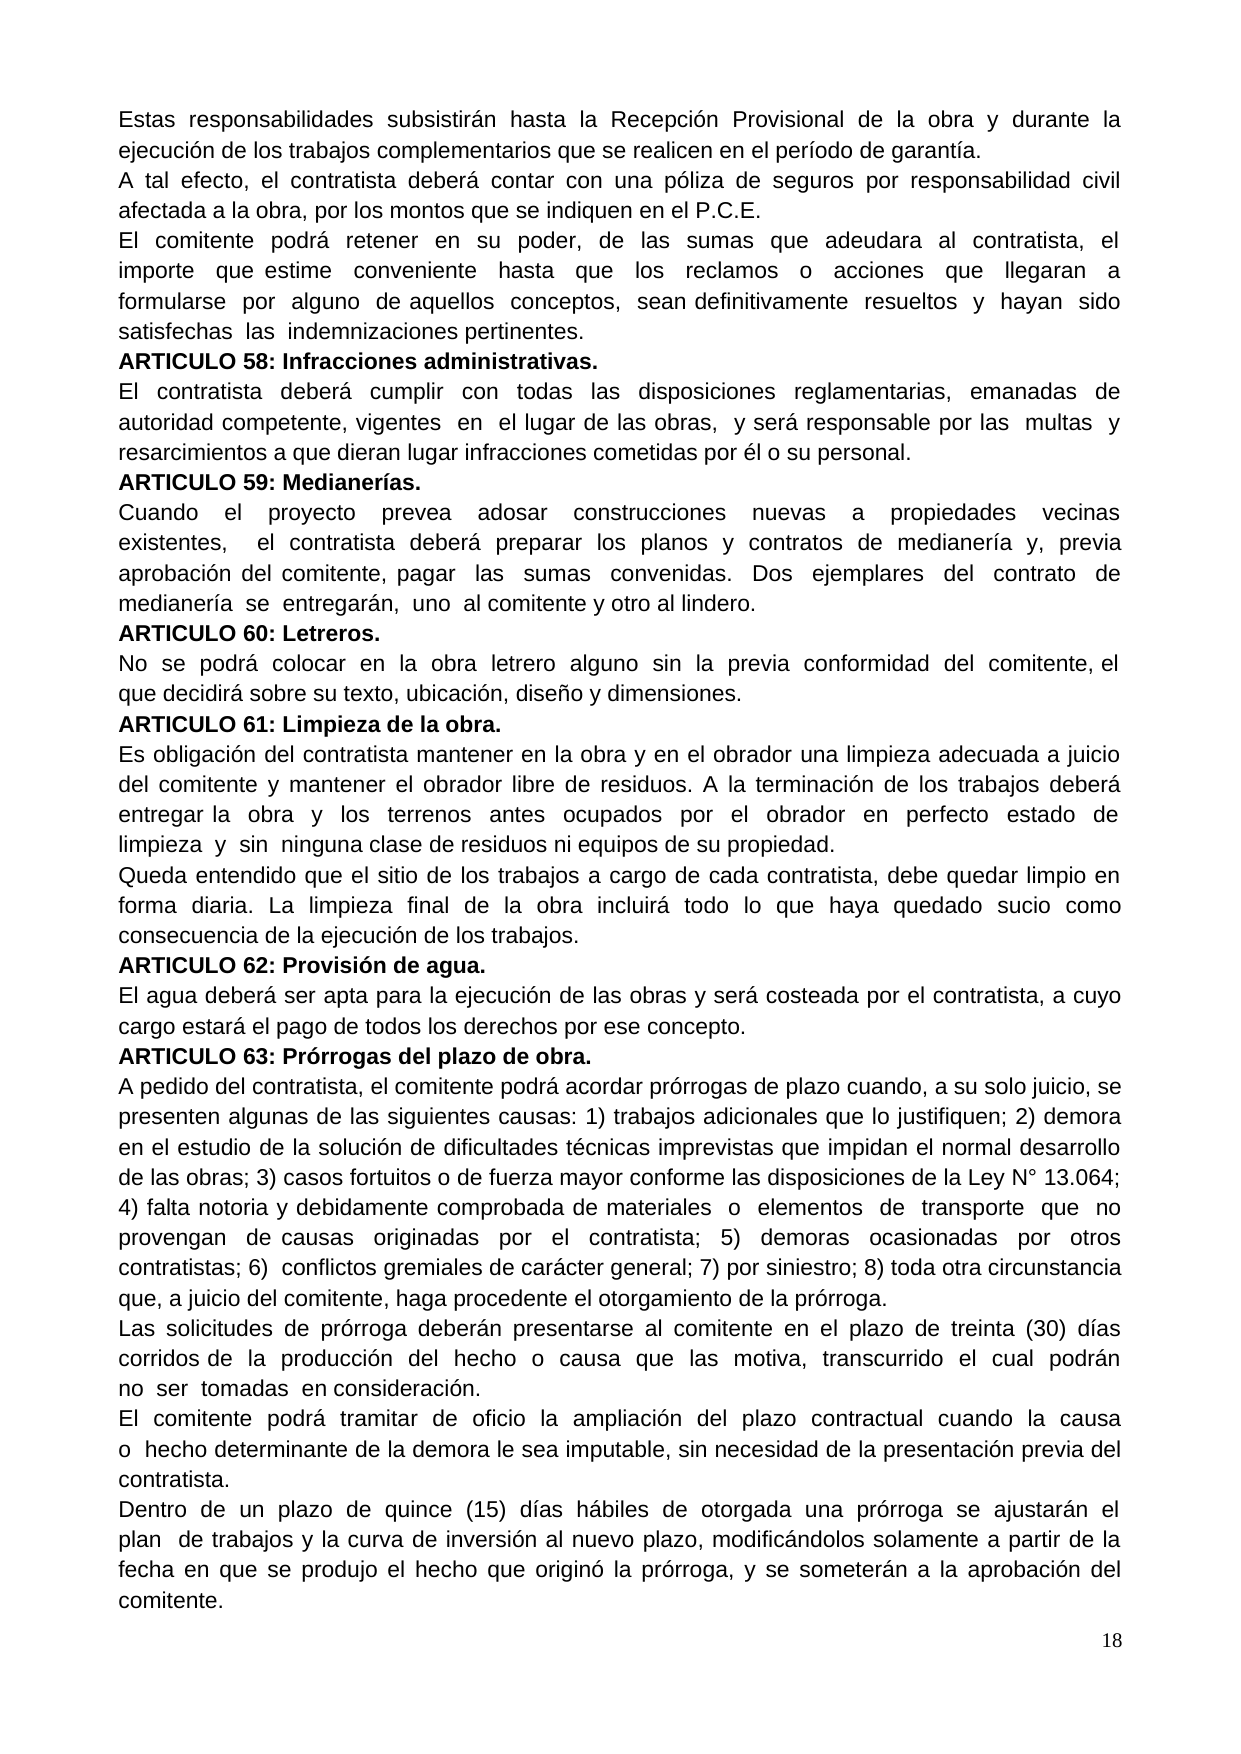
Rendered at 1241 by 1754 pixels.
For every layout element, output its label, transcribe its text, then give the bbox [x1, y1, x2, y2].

list Estas responsabilidades subsistirán hasta la Recepción Provisional de la obra y durante la ejecución de los trabajos complementarios que se realicen en el período de garantía. [118, 106, 1122, 163]
list ARTICULO 60: Letreros. [118, 620, 1122, 646]
list El comitente podrá tramitar de oficio la ampliación del plazo contractual cuando la causa o hecho determinante de la demora le sea imputable, sin necesidad de la presentación previa del contratista. [118, 1405, 1122, 1492]
list A tal efecto, el contratista deberá contar con una póliza de seguros por responsabilidad civil afectada a la obra, por los montos que se indiquen en el P.C.E. [118, 167, 1122, 223]
list Dentro de un plazo de quince (15) días hábiles de otorgada una prórroga se ajustarán el plan de trabajos y la curva de inversión al nuevo plazo, modificándolos solamente a partir de la fecha en que se produjo el hecho que originó la prórroga, y se someterán a la aprobación del comitente. [118, 1496, 1122, 1613]
list ARTICULO 62: Provisión de agua. [118, 952, 1122, 978]
list El contratista deberá cumplir con todas las disposiciones reglamentarias, emanadas de autoridad competente, vigentes en el lugar de las obras, y será responsable por las multas y resarcimientos a que dieran lugar infracciones cometidas por él o su personal. [118, 378, 1122, 465]
list ARTICULO 59: Medianerías. [118, 469, 1122, 495]
list El agua deberá ser apta para la ejecución de las obras y será costeada por el contratista, a cuyo cargo estará el pago de todos los derechos por ese concepto. [118, 982, 1122, 1039]
list ARTICULO 63: Prórrogas del plazo de obra. [118, 1043, 1122, 1069]
list A pedido del contratista, el comitente podrá acordar prórrogas de plazo cuando, a su solo juicio, se presenten algunas de las siguientes causas: 1) trabajos adicionales que lo justifiquen; 2) demora en el estudio de la solución de dificultades técnicas imprevistas que impidan el normal desarrollo de las obras; 3) casos fortuitos o de fuerza mayor conforme las disposiciones de la Ley N° 13.064; 4) falta notoria y debidamente comprobada de materiales o elementos de transporte que no provengan de causas originadas por el contratista; 5) demoras ocasionadas por otros contratistas; 6) conflictos gremiales de carácter general; 7) por siniestro; 8) toda otra circunstancia que, a juicio del comitente, haga procedente el otorgamiento de la prórroga. [118, 1073, 1122, 1311]
list ARTICULO 58: Infracciones administrativas. [118, 348, 1122, 374]
list Las solicitudes de prórroga deberán presentarse al comitente en el plazo de treinta (30) días corridos de la producción del hecho o causa que las motiva, transcurrido el cual podrán no ser tomadas en consideración. [118, 1315, 1122, 1401]
list El comitente podrá retener en su poder, de las sumas que adeudara al contratista, el importe que estime conveniente hasta que los reclamos o acciones que llegaran a formularse por alguno de aquellos conceptos, sean definitivamente resueltos y hayan sido satisfechas las indemnizaciones pertinentes. [118, 227, 1122, 344]
list Cuando el proyecto prevea adosar construcciones nuevas a propiedades vecinas existentes, el contratista deberá preparar los planos y contratos de medianería y, previa aprobación del comitente, pagar las sumas convenidas. Dos ejemplares del contrato de medianería se entregarán, uno al comitente y otro al lindero. [118, 499, 1122, 616]
list Queda entendido que el sitio de los trabajos a cargo de cada contratista, debe quedar limpio en forma diaria. La limpieza final de la obra incluirá todo lo que haya quedado sucio como consecuencia de la ejecución de los trabajos. [118, 862, 1122, 948]
list No se podrá colocar en la obra letrero alguno sin la previa conformidad del comitente, el que decidirá sobre su texto, ubicación, diseño y dimensiones. [118, 650, 1122, 707]
list Es obligación del contratista mantener en la obra y en el obrador una limpieza adecuada a juicio del comitente y mantener el obrador libre de residuos. A la terminación de los trabajos deberá entregar la obra y los terrenos antes ocupados por el obrador en perfecto estado de limpieza y sin ninguna clase de residuos ni equipos de su propiedad. [118, 741, 1122, 858]
list ARTICULO 61: Limpieza de la obra. [118, 711, 1122, 737]
